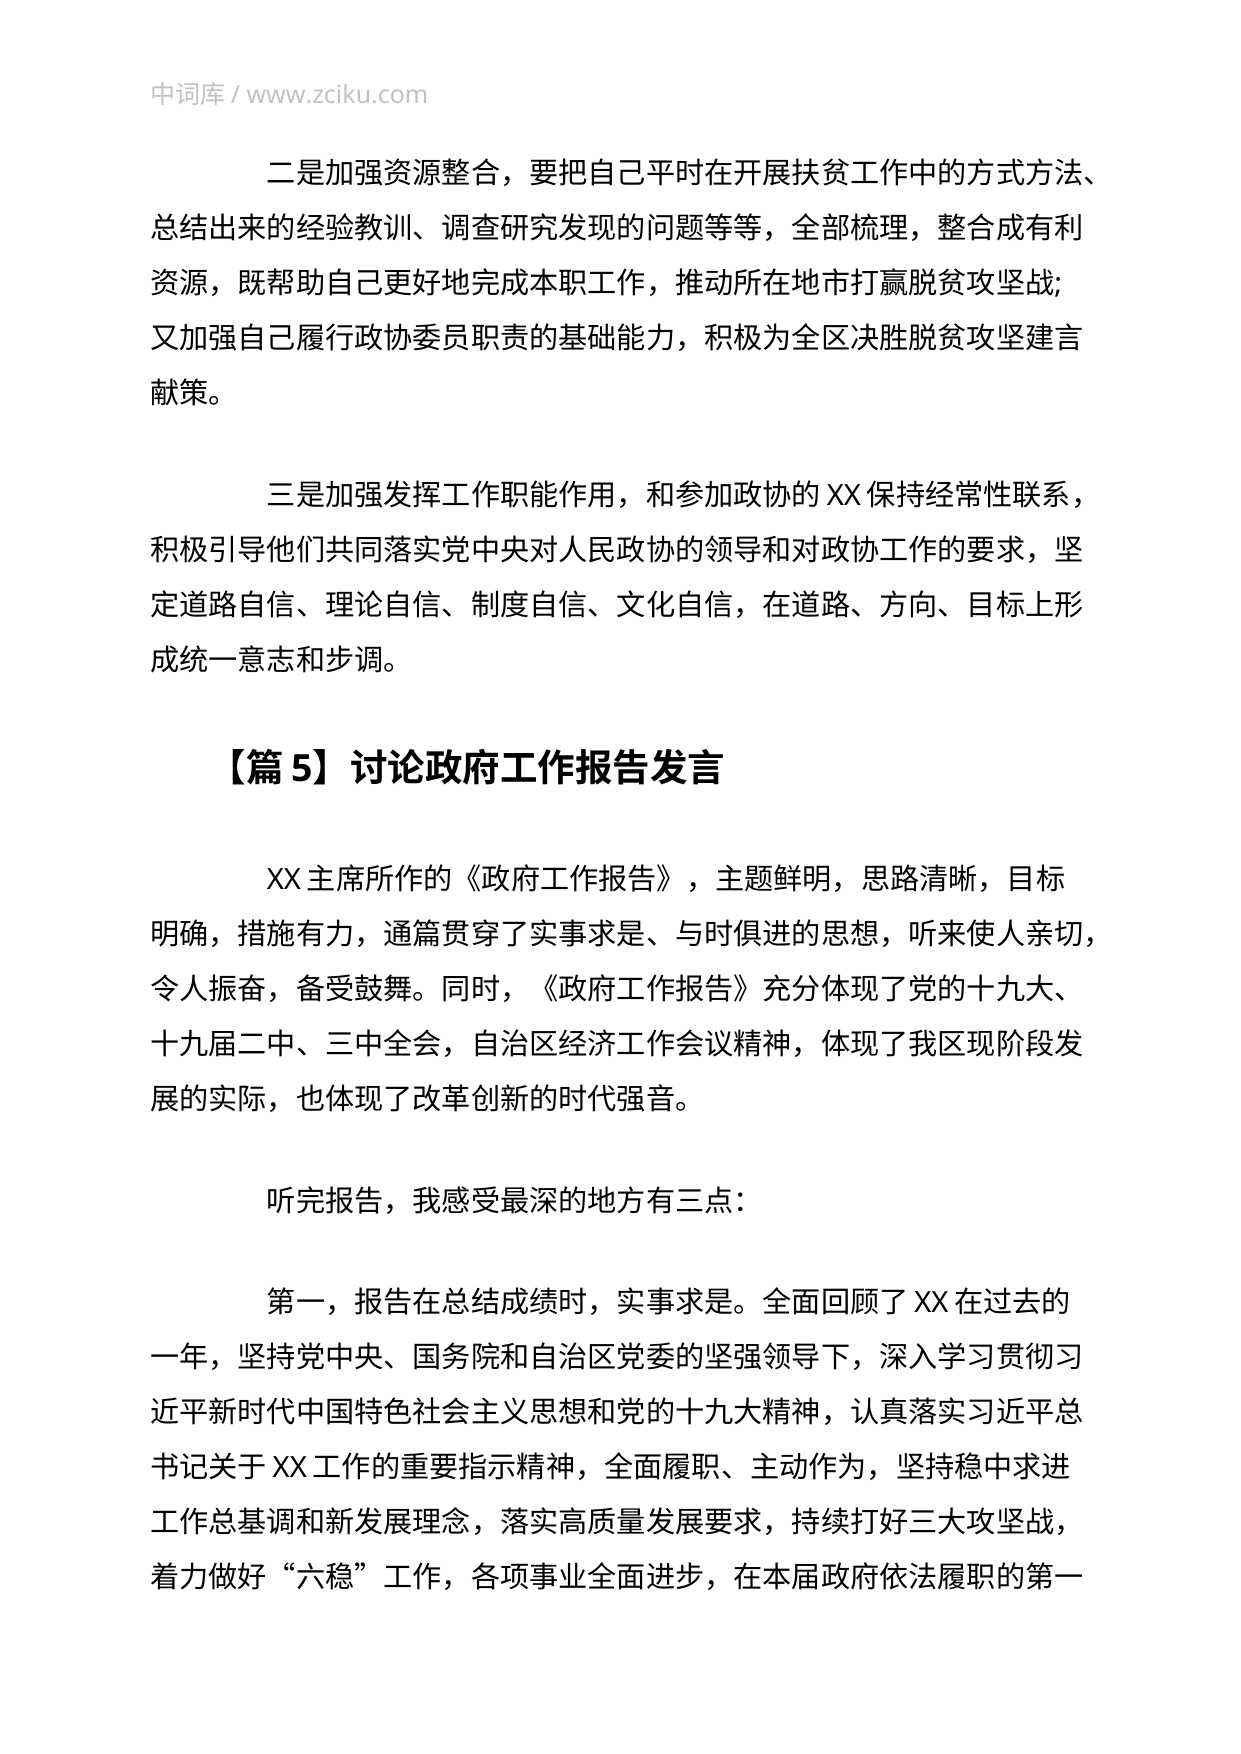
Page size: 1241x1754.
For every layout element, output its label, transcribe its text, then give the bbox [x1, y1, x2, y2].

text 【篇5】讨论政府工作报告发言 [150, 738, 1090, 792]
text 听完报告，我感受最深的地方有三点： [150, 1177, 1090, 1219]
text XX主席所作的《政府工作报告》，主题鲜明，思路清晰，目标明确，措施有力，通篇贯穿了实事求是、与时俱进的思想，听来使人亲切，令人振奋，备受鼓舞。同时，《政府工作报告》充分体现了党的十九大、十九届二中、三中全会，自治区经济工作会议精神，体现了我区现阶段发展的实际，也体现了改革创新的时代强音。 [150, 856, 1090, 1118]
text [150, 1279, 1090, 1596]
text 三是加强发挥工作职能作用，和参加政协的XX保持经常性联系，积极引导他们共同落实党中央对人民政协的领导和对政协工作的要求，坚定道路自信、理论自信、制度自信、文化自信，在道路、方向、目标上形成统一意志和步调。 [150, 471, 1090, 678]
text 二是加强资源整合，要把自己平时在开展扶贫工作中的方式方法、总结出来的经验教训、调查研究发现的问题等等，全部梳理，整合成有利资源，既帮助自己更好地完成本职工作，推动所在地市打赢脱贫攻坚战;又加强自己履行政协委员职责的基础能力，积极为全区决胜脱贫攻坚建言献策。 [150, 150, 1090, 412]
